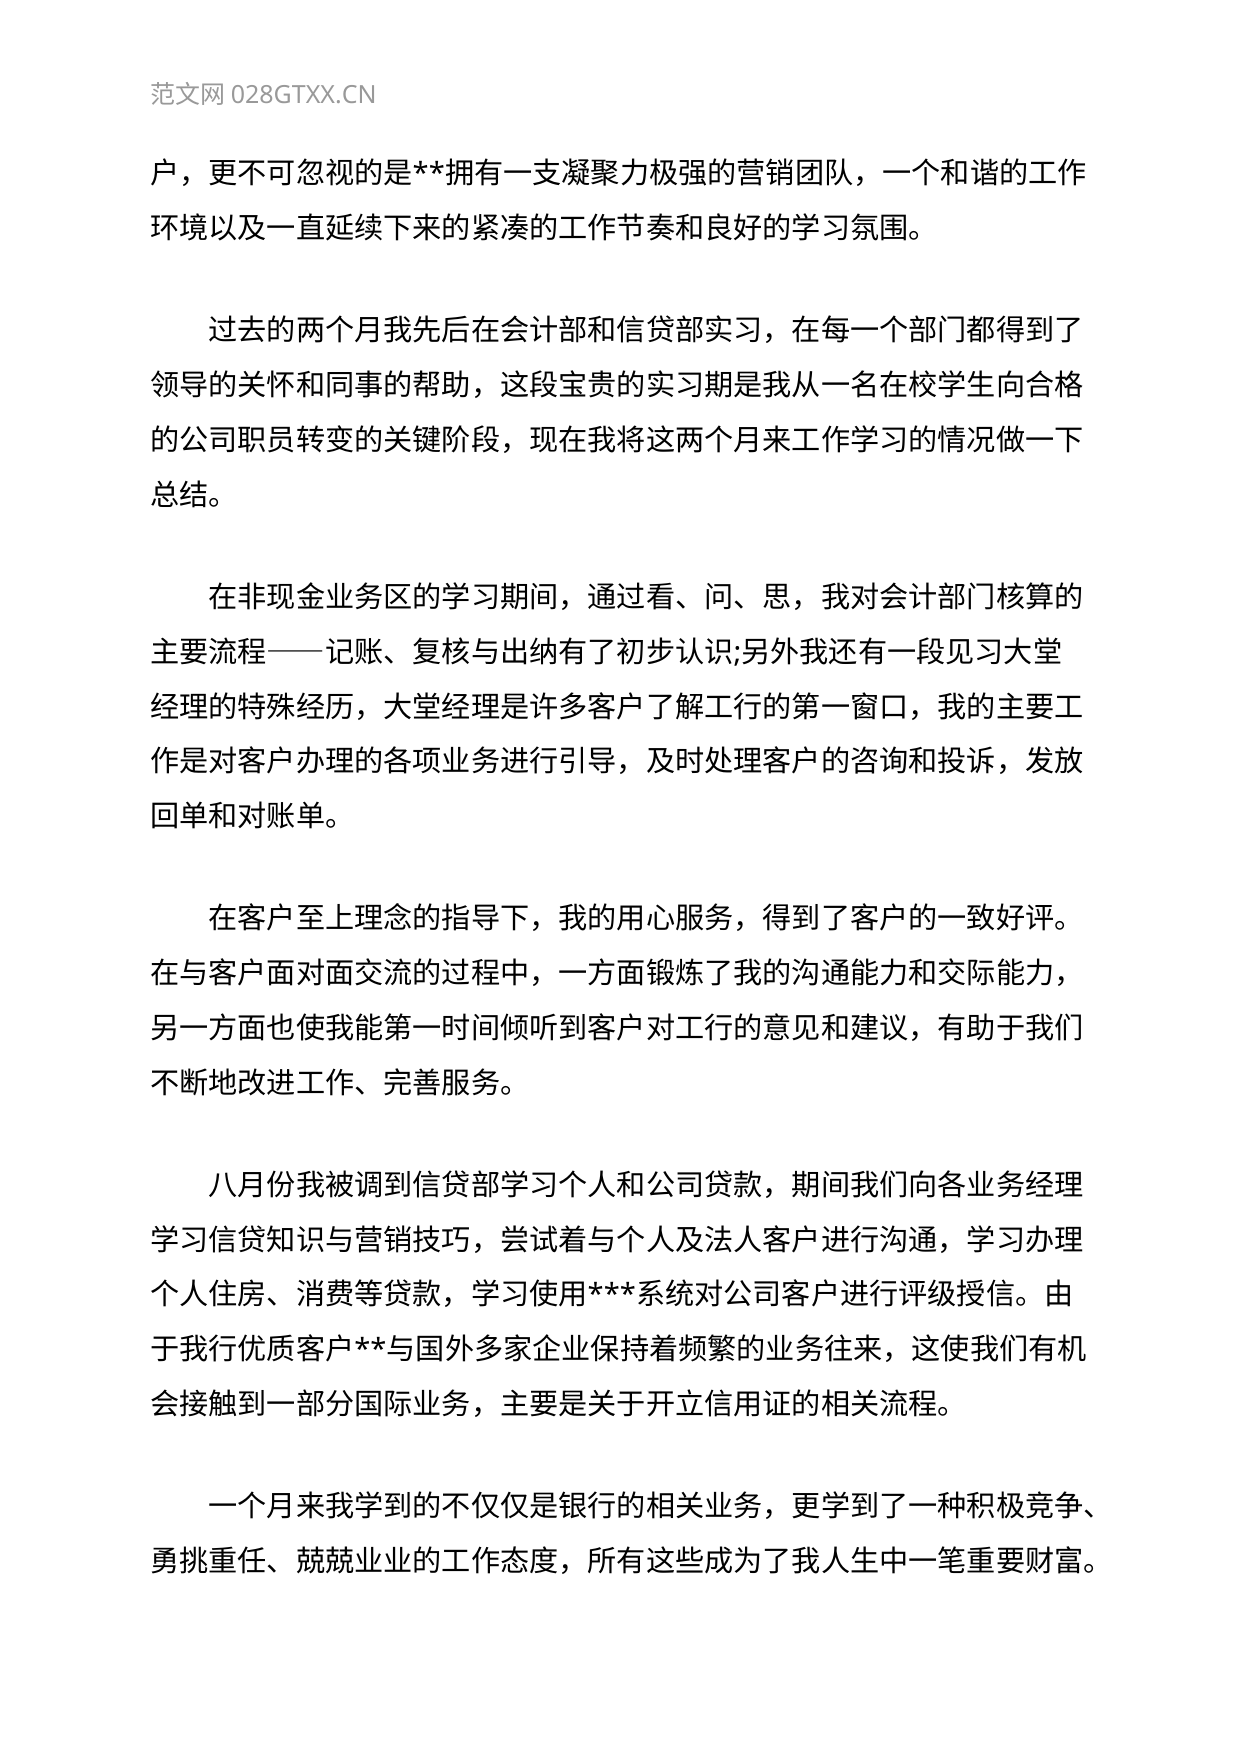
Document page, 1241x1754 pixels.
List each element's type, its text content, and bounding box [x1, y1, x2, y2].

text 在客户至上理念的指导下，我的用心服务，得到了客户的一致好评。在与客户面对面交流的过程中，一方面锻炼了我的沟通能力和交际能力，另一方面也使我能第一时间倾听到客户对工行的意见和建议，有助于我们不断地改进工作、完善服务。 [150, 895, 1090, 1102]
text 过去的两个月我先后在会计部和信贷部实习，在每一个部门都得到了领导的关怀和同事的帮助，这段宝贵的实习期是我从一名在校学生向合格的公司职员转变的关键阶段，现在我将这两个月来工作学习的情况做一下总结。 [150, 307, 1090, 514]
text 八月份我被调到信贷部学习个人和公司贷款，期间我们向各业务经理学习信贷知识与营销技巧，尝试着与个人及法人客户进行沟通，学习办理个人住房、消费等贷款，学习使用***系统对公司客户进行评级授信。由于我行优质客户**与国外多家企业保持着频繁的业务往来，这使我们有机会接触到一部分国际业务，主要是关于开立信用证的相关流程。 [150, 1161, 1090, 1423]
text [150, 1483, 1090, 1580]
text 在非现金业务区的学习期间，通过看、问、思，我对会计部门核算的主要流程——记账、复核与出纳有了初步认识;另外我还有一段见习大堂经理的特殊经历，大堂经理是许多客户了解工行的第一窗口，我的主要工作是对客户办理的各项业务进行引导，及时处理客户的咨询和投诉，发放回单和对账单。 [150, 573, 1090, 835]
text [150, 150, 1090, 247]
